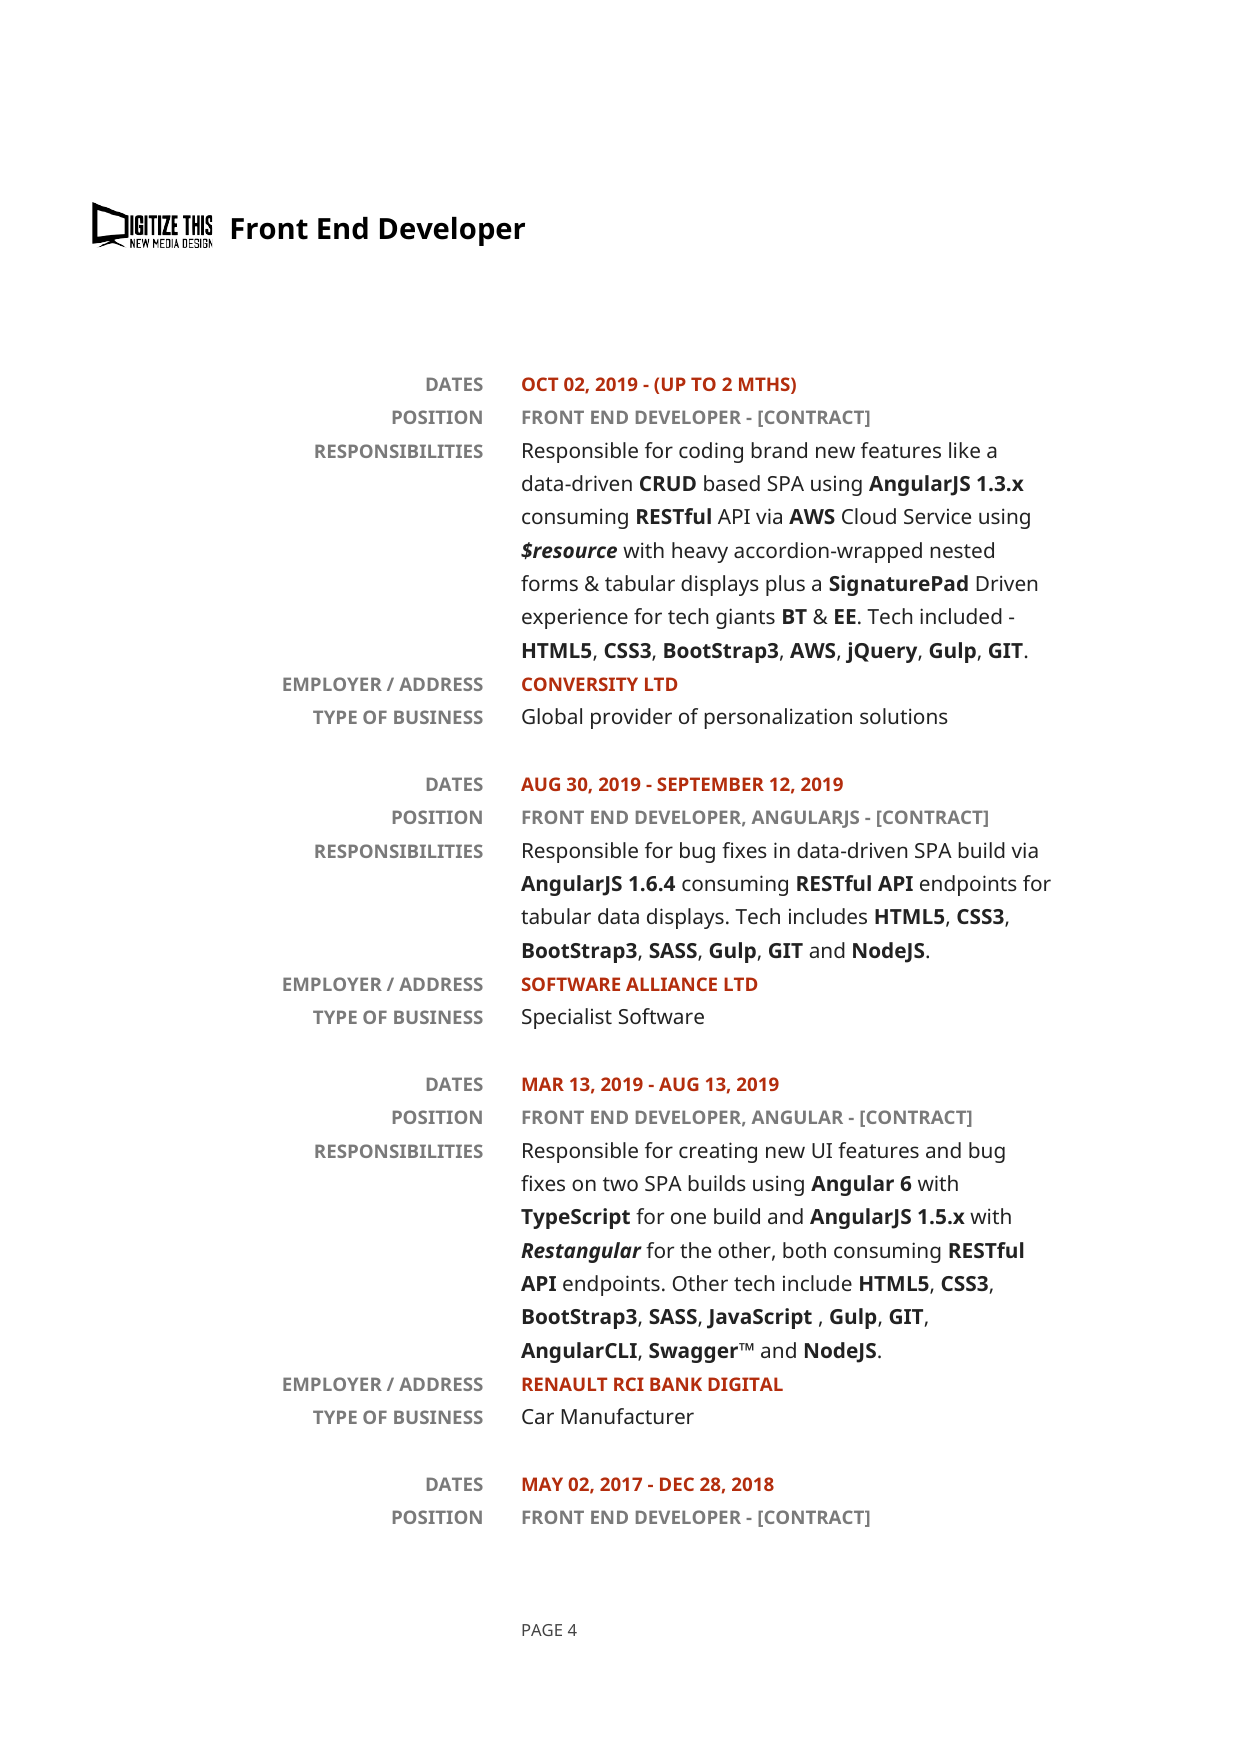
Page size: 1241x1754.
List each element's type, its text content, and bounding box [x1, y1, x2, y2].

text Type of Business Car Manufacturer [187, 1398, 1053, 1431]
text Dates AUG 30, 2019 - SEPTEMBER 12, 2019 [187, 765, 1053, 798]
text Employer / Address SOFTWARE ALLIANCE Ltd [187, 965, 1053, 998]
text Employer / Address RENAULT RCI BANK DIGITAL [187, 1365, 1053, 1398]
text Responsibilities Responsible for creating new UI features and bug fixes on two SPA builds using Angular 6 with TypeScript for one build and AngularJS 1.5.x with Restangular for the other, both consuming RESTful API endpoints. Other tech include HTML5, CSS3, BootStrap3, SASS, JavaScript , Gulp, GIT, AngularCLI, Swagger™ and NodeJS. [187, 1131, 1053, 1365]
text Responsibilities Responsible for coding brand new features like a data-driven CRUD based SPA using AngularJS 1.3.x consuming RESTful API via AWS Cloud Service using $resource with heavy accordion-wrapped nested forms & tabular displays plus a SignaturePad Driven experience for tech giants BT & EE. Tech included - HTML5, CSS3, BootStrap3, AWS, jQuery, Gulp, GIT. [187, 431, 1053, 665]
picture [92, 202, 213, 248]
text Type of Business Specialist Software [187, 998, 1053, 1031]
text Type of Business Global provider of personalization solutions [187, 698, 1053, 731]
text Employer / Address CONVERSITY LTD [187, 665, 1053, 698]
text Position FRONT END DEVELOPER, AngularJS - [CONTRACT] [187, 798, 1053, 831]
text Position FRONT END DEVELOPER - [CONTRACT] [187, 398, 1053, 431]
text Position FRONT END DEVELOPER, Angular - [CONTRACT] [187, 1098, 1053, 1131]
text Dates MAR 13, 2019 - AUG 13, 2019 [187, 1065, 1053, 1098]
text Dates MAY 02, 2017 - DEC 28, 2018 [187, 1465, 1053, 1498]
text Dates OCT 02, 2019 - (UP TO 2 MTHS) [187, 365, 1053, 398]
text Responsibilities Responsible for bug fixes in data-driven SPA build via AngularJS 1.6.4 consuming RESTful API endpoints for tabular data displays. Tech includes HTML5, CSS3, BootStrap3, SASS, Gulp, GIT and NodeJS. [187, 831, 1053, 965]
text Position FRONT END DEVELOPER - [CONTRACT] [187, 1498, 1053, 1531]
